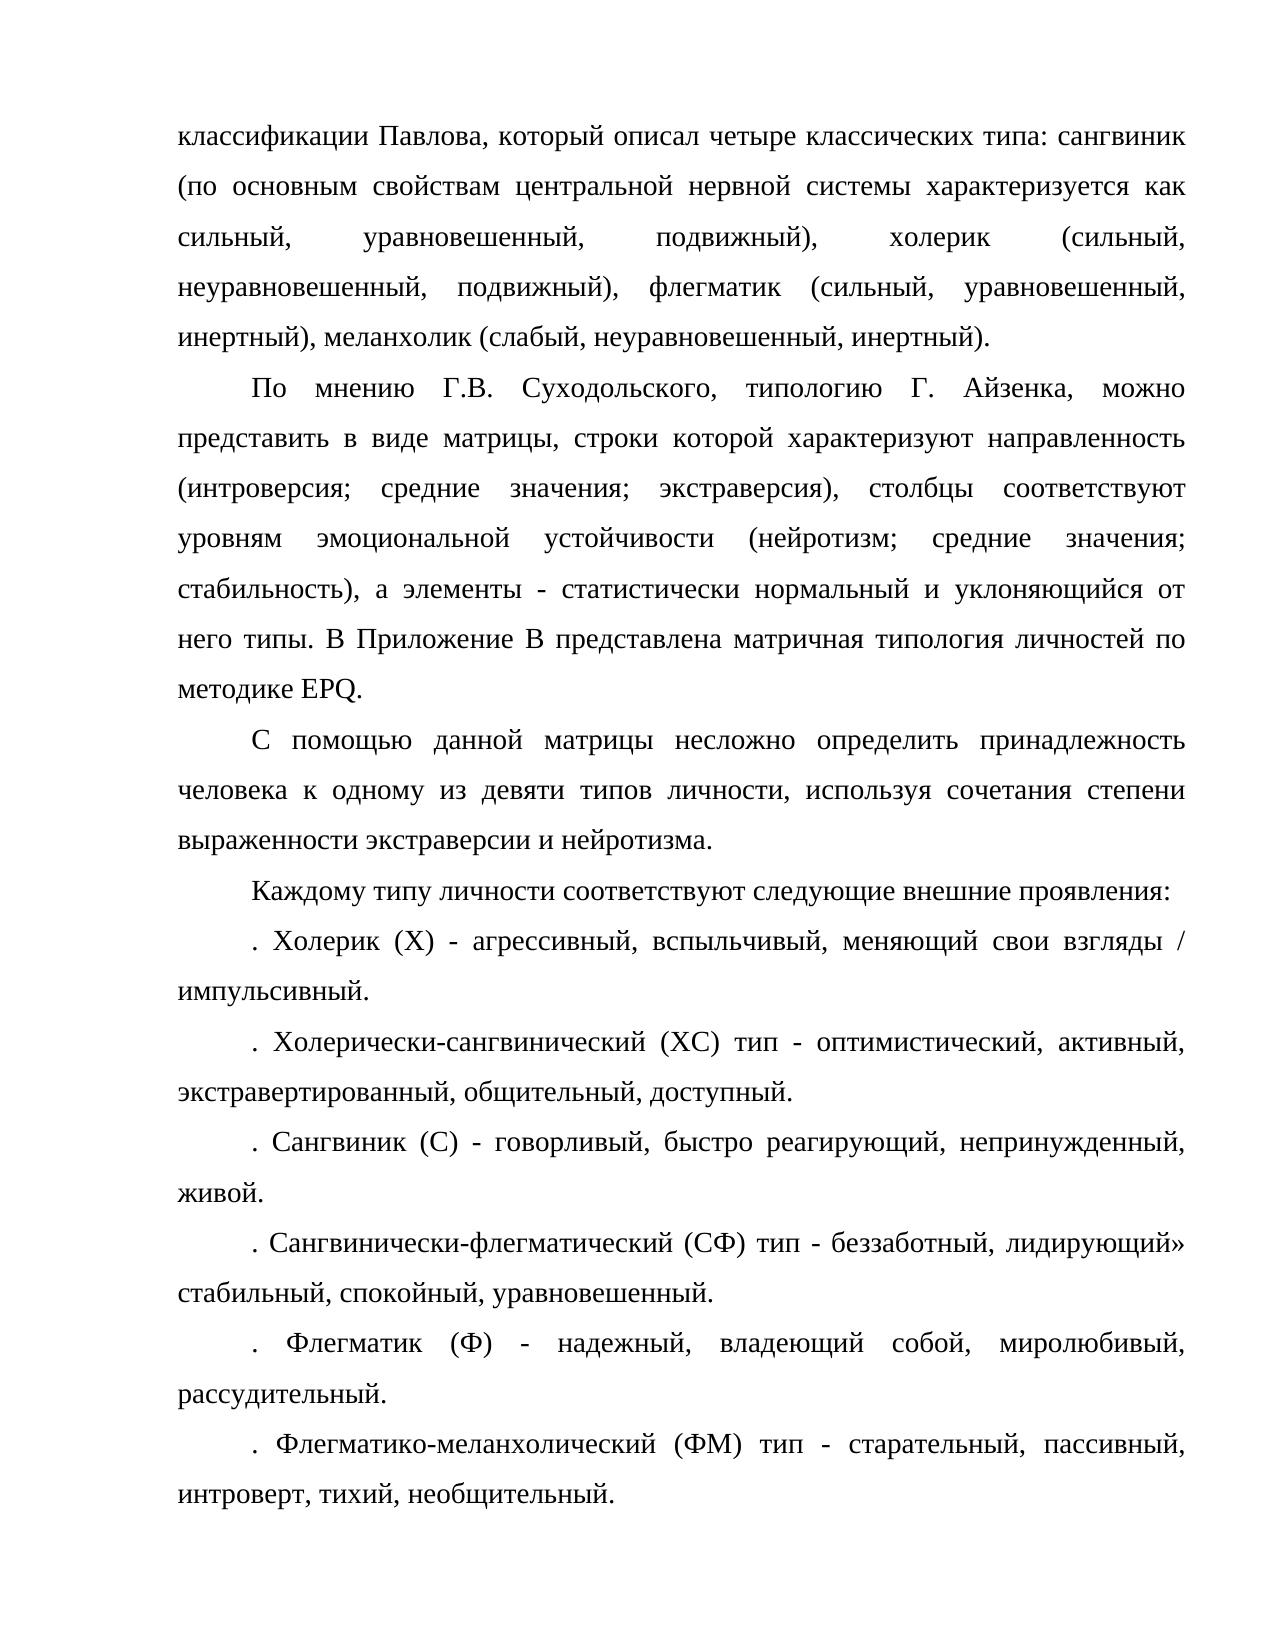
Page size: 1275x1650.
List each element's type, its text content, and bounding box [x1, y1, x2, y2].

text . Флегматик (Ф) - надежный, владеющий собой, миролюбивый, рассудительный. [177, 1326, 1186, 1409]
text Каждому типу личности соответствуют следующие внешние проявления: [177, 873, 1186, 906]
text . Сангвинически-флегматический (СФ) тип - беззаботный, лидирующий» стабильный, спокойный, уравновешенный. [177, 1225, 1186, 1309]
text По мнению Г.В. Суходольского, типологию Г. Айзенка, можно представить в виде матрицы, строки которой характеризуют направленность (интроверсия; средние значения; экстраверсия), столбцы соответствуют уровням эмоциональной устойчивости (нейротизм; средние значения; стабильность), а элементы - статистически нормальный и уклоняющийся от него типы. В Приложение В представлена матричная типология личностей по методике ЕРQ. [177, 370, 1186, 705]
text . Холерически-сангвинический (ХС) тип - оптимистический, активный, экстравертированный, общительный, доступный. [177, 1024, 1186, 1108]
text . Флегматико-меланхолический (ФМ) тип - старательный, пассивный, интроверт, тихий, необщительный. [177, 1426, 1186, 1510]
text С помощью данной матрицы несложно определить принадлежность человека к одному из девяти типов личности, используя сочетания степени выраженности экстраверсии и нейротизма. [177, 722, 1186, 856]
text . Холерик (X) - агрессивный, вспыльчивый, меняющий свои взгляды / импульсивный. [177, 923, 1186, 1007]
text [177, 118, 1186, 353]
text . Сангвиник (С) - говорливый, быстро реагирующий, непринужденный, живой. [177, 1124, 1186, 1208]
